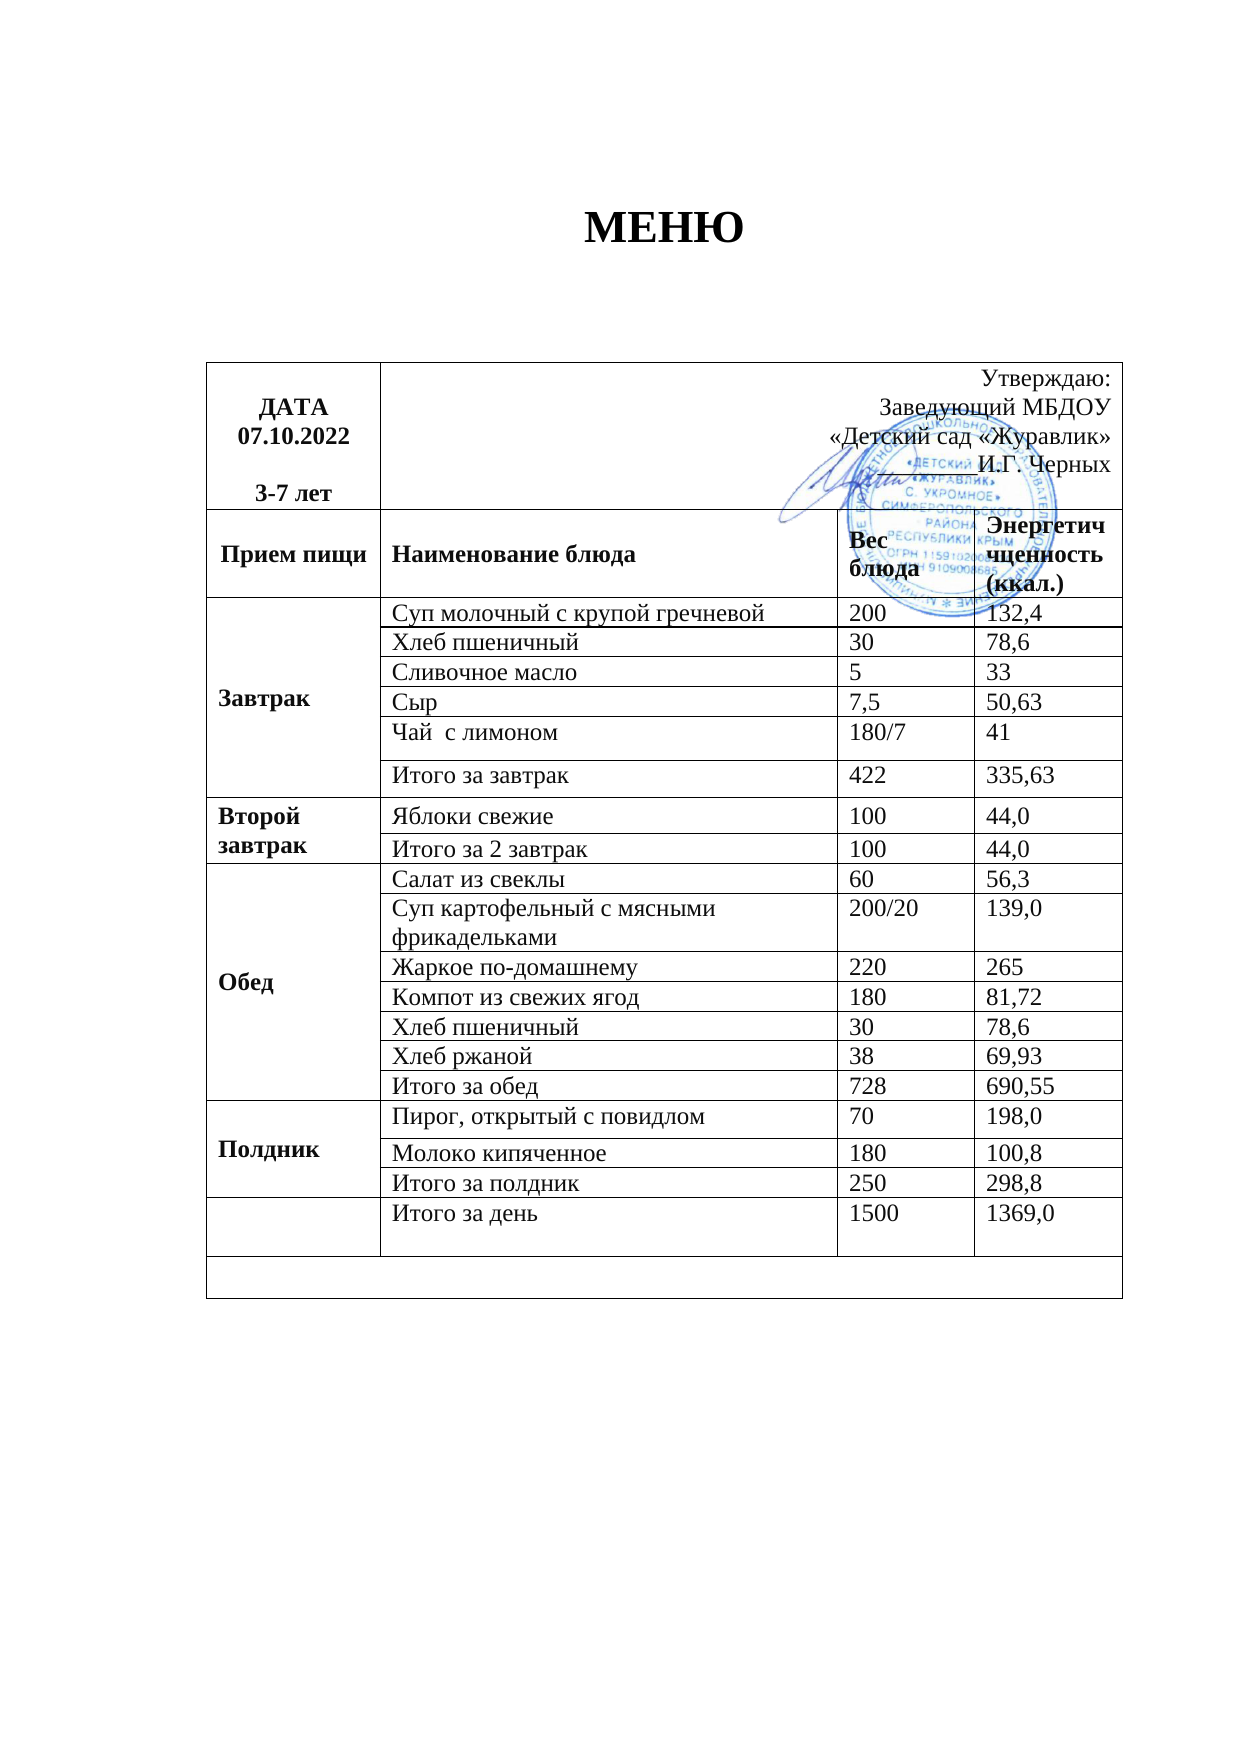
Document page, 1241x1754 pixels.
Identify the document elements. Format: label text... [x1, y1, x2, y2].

table_cell 180 [838, 982, 974, 1011]
table_cell Чай с лимоном [381, 717, 837, 759]
table_cell 265 [975, 952, 1122, 981]
table_cell 38 [838, 1041, 974, 1070]
table_header ДАТА 07.10.2022 3-7 лет [207, 363, 380, 509]
table_cell 180 [838, 1139, 974, 1167]
table_cell Жаркое по-домашнему [381, 952, 837, 981]
table_cell Наименование блюда [381, 510, 837, 597]
table_cell 100 [838, 834, 974, 863]
table_cell Итого за полдник [381, 1168, 837, 1197]
table_cell 81,72 [975, 982, 1122, 1011]
table_cell Хлеб ржаной [381, 1041, 837, 1070]
table_cell 44,0 [975, 798, 1122, 833]
table_cell 690,55 [975, 1071, 1122, 1100]
table_cell 298,8 [975, 1168, 1122, 1197]
table_cell Пирог, открытый с повидлом [381, 1101, 837, 1137]
table_cell 250 [838, 1168, 974, 1197]
text МЕНЮ [177, 199, 1152, 252]
table_cell [207, 1257, 1122, 1298]
table_cell 100 [838, 798, 974, 833]
table_header Утверждаю: Заведующий МБДОУ «Детский сад «Журавлик» ________И.Г. Черных [381, 363, 1122, 509]
table_cell Яблоки свежие [381, 798, 837, 833]
table_cell Итого за день [381, 1198, 837, 1256]
table_cell Второй завтрак [207, 798, 380, 863]
table_cell Хлеб пшеничный [381, 628, 837, 656]
table_cell 41 [975, 717, 1122, 759]
table_cell 1500 [838, 1198, 974, 1256]
table_cell 30 [838, 1012, 974, 1040]
table_cell 44,0 [975, 834, 1122, 863]
table_cell 139,0 [975, 894, 1122, 951]
table_cell Молоко кипяченное [381, 1139, 837, 1167]
table_cell 335,63 [975, 761, 1122, 797]
table_cell 33 [975, 657, 1122, 686]
table_cell 60 [838, 864, 974, 892]
table_cell 56,3 [975, 864, 1122, 892]
table_cell 220 [838, 952, 974, 981]
table_cell 1369,0 [975, 1198, 1122, 1256]
table_cell Прием пищи [207, 510, 380, 597]
table_cell 200 [838, 598, 974, 626]
table_cell Хлеб пшеничный [381, 1012, 837, 1040]
table_cell Обед [207, 864, 380, 1100]
table_cell Завтрак [207, 598, 380, 797]
table_cell [207, 1198, 380, 1256]
table_cell 422 [838, 761, 974, 797]
table_cell 30 [838, 628, 974, 656]
table_cell Итого за завтрак [381, 761, 837, 797]
table_cell 78,6 [975, 1012, 1122, 1040]
table_cell Суп молочный с крупой гречневой [381, 598, 837, 626]
table_cell Полдник [207, 1101, 380, 1197]
table_cell 200/20 [838, 894, 974, 951]
table_cell Суп картофельный с мясными фрикадельками [381, 894, 837, 951]
table_cell Энергетиччценность (ккал.) [975, 510, 1122, 597]
table_cell Сыр [381, 687, 837, 716]
table_cell 70 [838, 1101, 974, 1137]
table_cell 180/7 [838, 717, 974, 759]
table_cell Вес блюда [838, 510, 974, 597]
table_cell Компот из свежих ягод [381, 982, 837, 1011]
table_cell 5 [838, 657, 974, 686]
table_cell 78,6 [975, 628, 1122, 656]
table_cell 198,0 [975, 1101, 1122, 1137]
table_cell 50,63 [975, 687, 1122, 716]
table_cell 69,93 [975, 1041, 1122, 1070]
table_cell Итого за обед [381, 1071, 837, 1100]
table_cell 100,8 [975, 1139, 1122, 1167]
table_cell 7,5 [838, 687, 974, 716]
table_cell 132,4 [975, 598, 1122, 626]
table_cell Итого за 2 завтрак [381, 834, 837, 863]
table_cell Сливочное масло [381, 657, 837, 686]
table_cell 728 [838, 1071, 974, 1100]
table_cell Салат из свеклы [381, 864, 837, 892]
